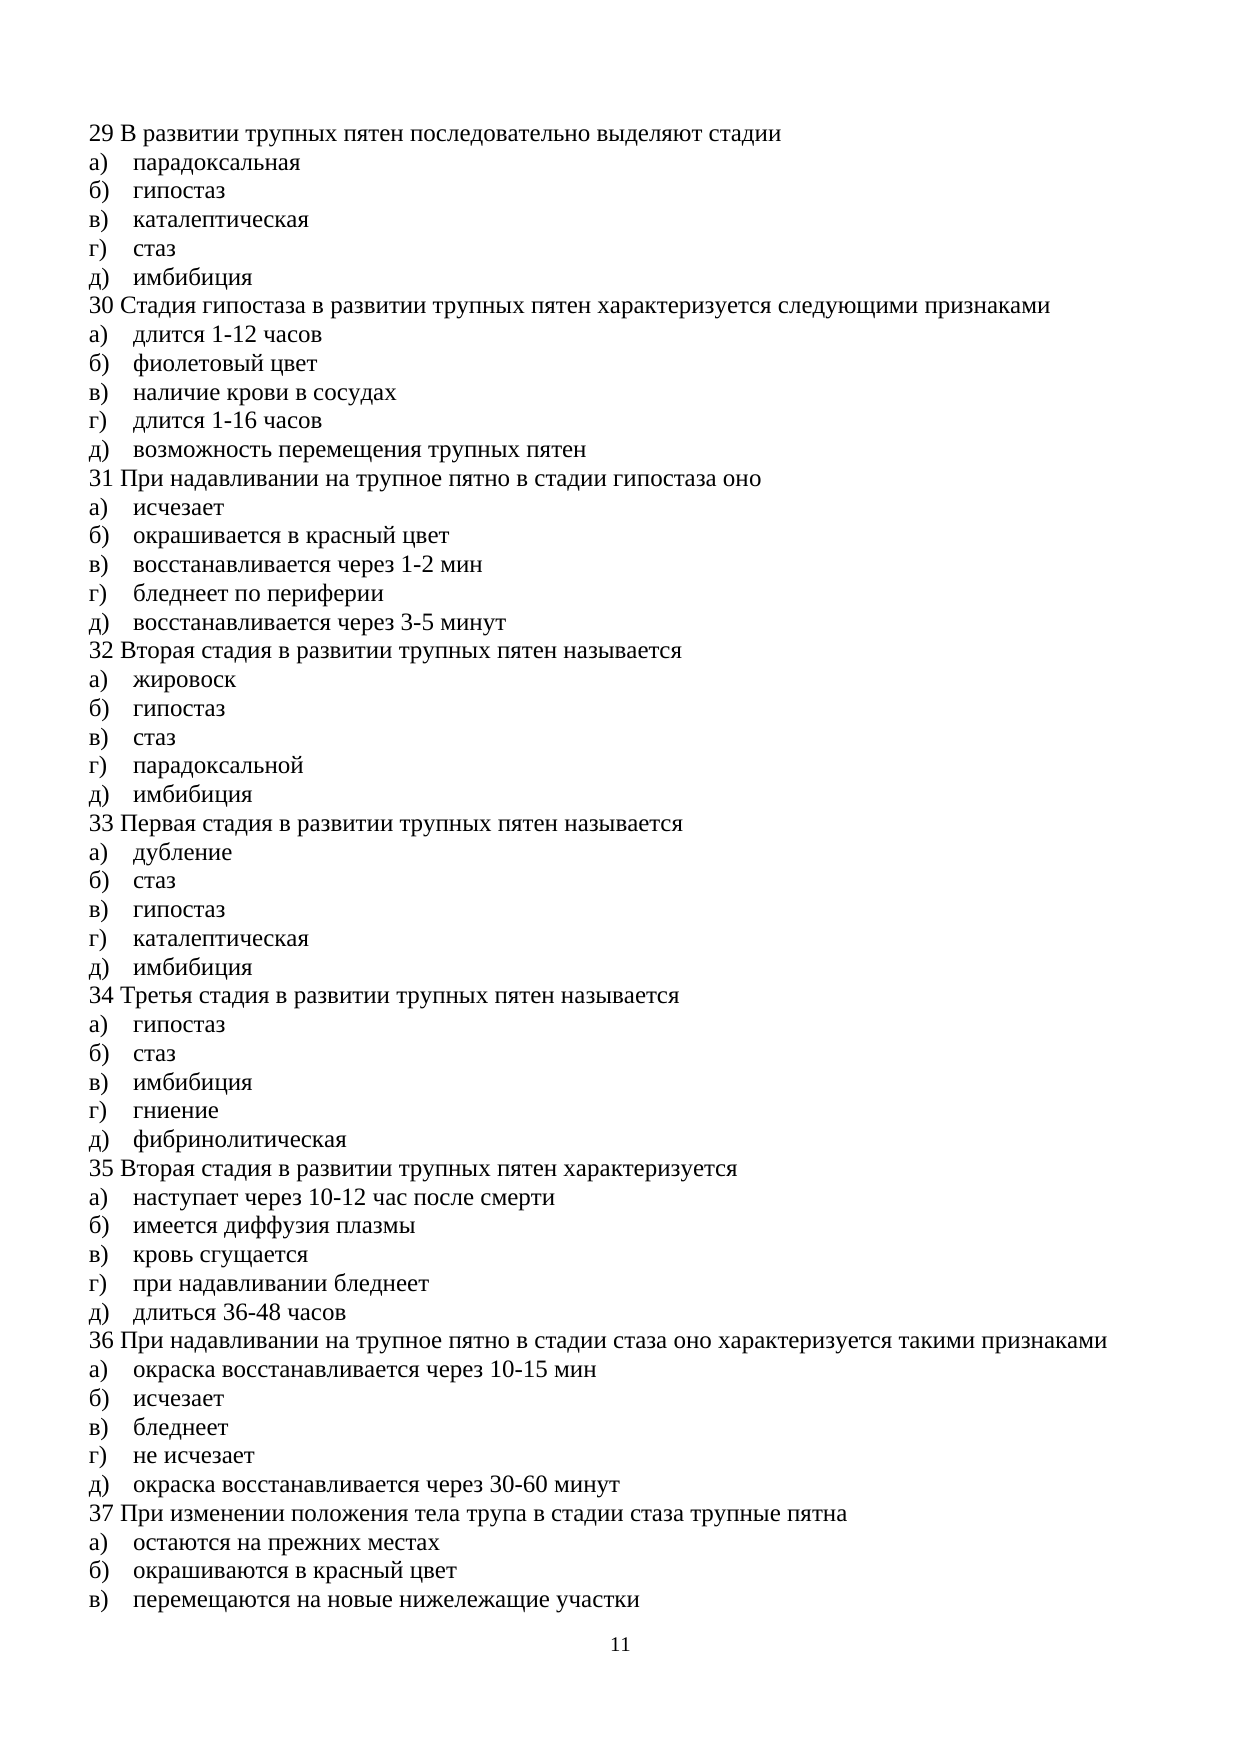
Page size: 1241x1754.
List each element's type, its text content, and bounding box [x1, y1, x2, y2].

list имбибиция [88, 952, 1152, 981]
list при надавливании бледнеет [88, 1268, 1152, 1297]
list не исчезает [88, 1441, 1152, 1469]
list гипостаз [88, 894, 1152, 923]
list восстанавливается через 1-2 мин [88, 549, 1152, 578]
list парадоксальной [88, 751, 1152, 779]
list гипостаз [88, 1009, 1152, 1038]
list имбибиция [88, 779, 1152, 808]
list имеется диффузия плазмы [88, 1211, 1152, 1239]
list бледнеет по периферии [88, 578, 1152, 607]
list стаз [88, 722, 1152, 751]
list стаз [88, 866, 1152, 894]
list гипостаз [88, 176, 1152, 204]
list кровь сгущается [88, 1239, 1152, 1268]
list жировоск [88, 664, 1152, 693]
list стаз [88, 1038, 1152, 1067]
list окраска восстанавливается через 10-15 мин [88, 1354, 1152, 1383]
text 29 В развитии трупных пятен последовательно выделяют стадии [88, 118, 1152, 147]
list фиолетовый цвет [88, 348, 1152, 377]
list наличие крови в сосудах [88, 377, 1152, 406]
list имбибиция [88, 262, 1152, 291]
list окраска восстанавливается через 30-60 минут [88, 1469, 1152, 1498]
text 36 При надавливании на трупное пятно в стадии стаза оно характеризуется такими признаками [88, 1326, 1152, 1354]
list возможность перемещения трупных пятен [88, 434, 1152, 463]
text 34 Третья стадия в развитии трупных пятен называется [88, 981, 1152, 1009]
list бледнеет [88, 1412, 1152, 1441]
list фибринолитическая [88, 1124, 1152, 1153]
text 33 Первая стадия в развитии трупных пятен называется [88, 808, 1152, 837]
list каталептическая [88, 204, 1152, 233]
list гниение [88, 1096, 1152, 1124]
list длиться 36-48 часов [88, 1297, 1152, 1326]
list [88, 1584, 1152, 1613]
list длится 1-16 часов [88, 406, 1152, 434]
list окрашивается в красный цвет [88, 521, 1152, 549]
list парадоксальная [88, 147, 1152, 176]
text 35 Вторая стадия в развитии трупных пятен характеризуется [88, 1153, 1152, 1182]
list восстанавливается через 3-5 минут [88, 607, 1152, 636]
text 37 При изменении положения тела трупа в стадии стаза трупные пятна [88, 1498, 1152, 1527]
list дубление [88, 837, 1152, 866]
text 32 Вторая стадия в развитии трупных пятен называется [88, 636, 1152, 664]
list остаются на прежних местах [88, 1527, 1152, 1556]
list стаз [88, 233, 1152, 262]
list гипостаз [88, 693, 1152, 722]
list каталептическая [88, 923, 1152, 952]
text 31 При надавливании на трупное пятно в стадии гипостаза оно [88, 463, 1152, 492]
list исчезает [88, 492, 1152, 521]
list окрашиваются в красный цвет [88, 1556, 1152, 1584]
list имбибиция [88, 1067, 1152, 1096]
list длится 1-12 часов [88, 319, 1152, 348]
text 30 Стадия гипостаза в развитии трупных пятен характеризуется следующими признаками [88, 291, 1152, 319]
list исчезает [88, 1383, 1152, 1412]
list наступает через 10-12 час после смерти [88, 1182, 1152, 1211]
